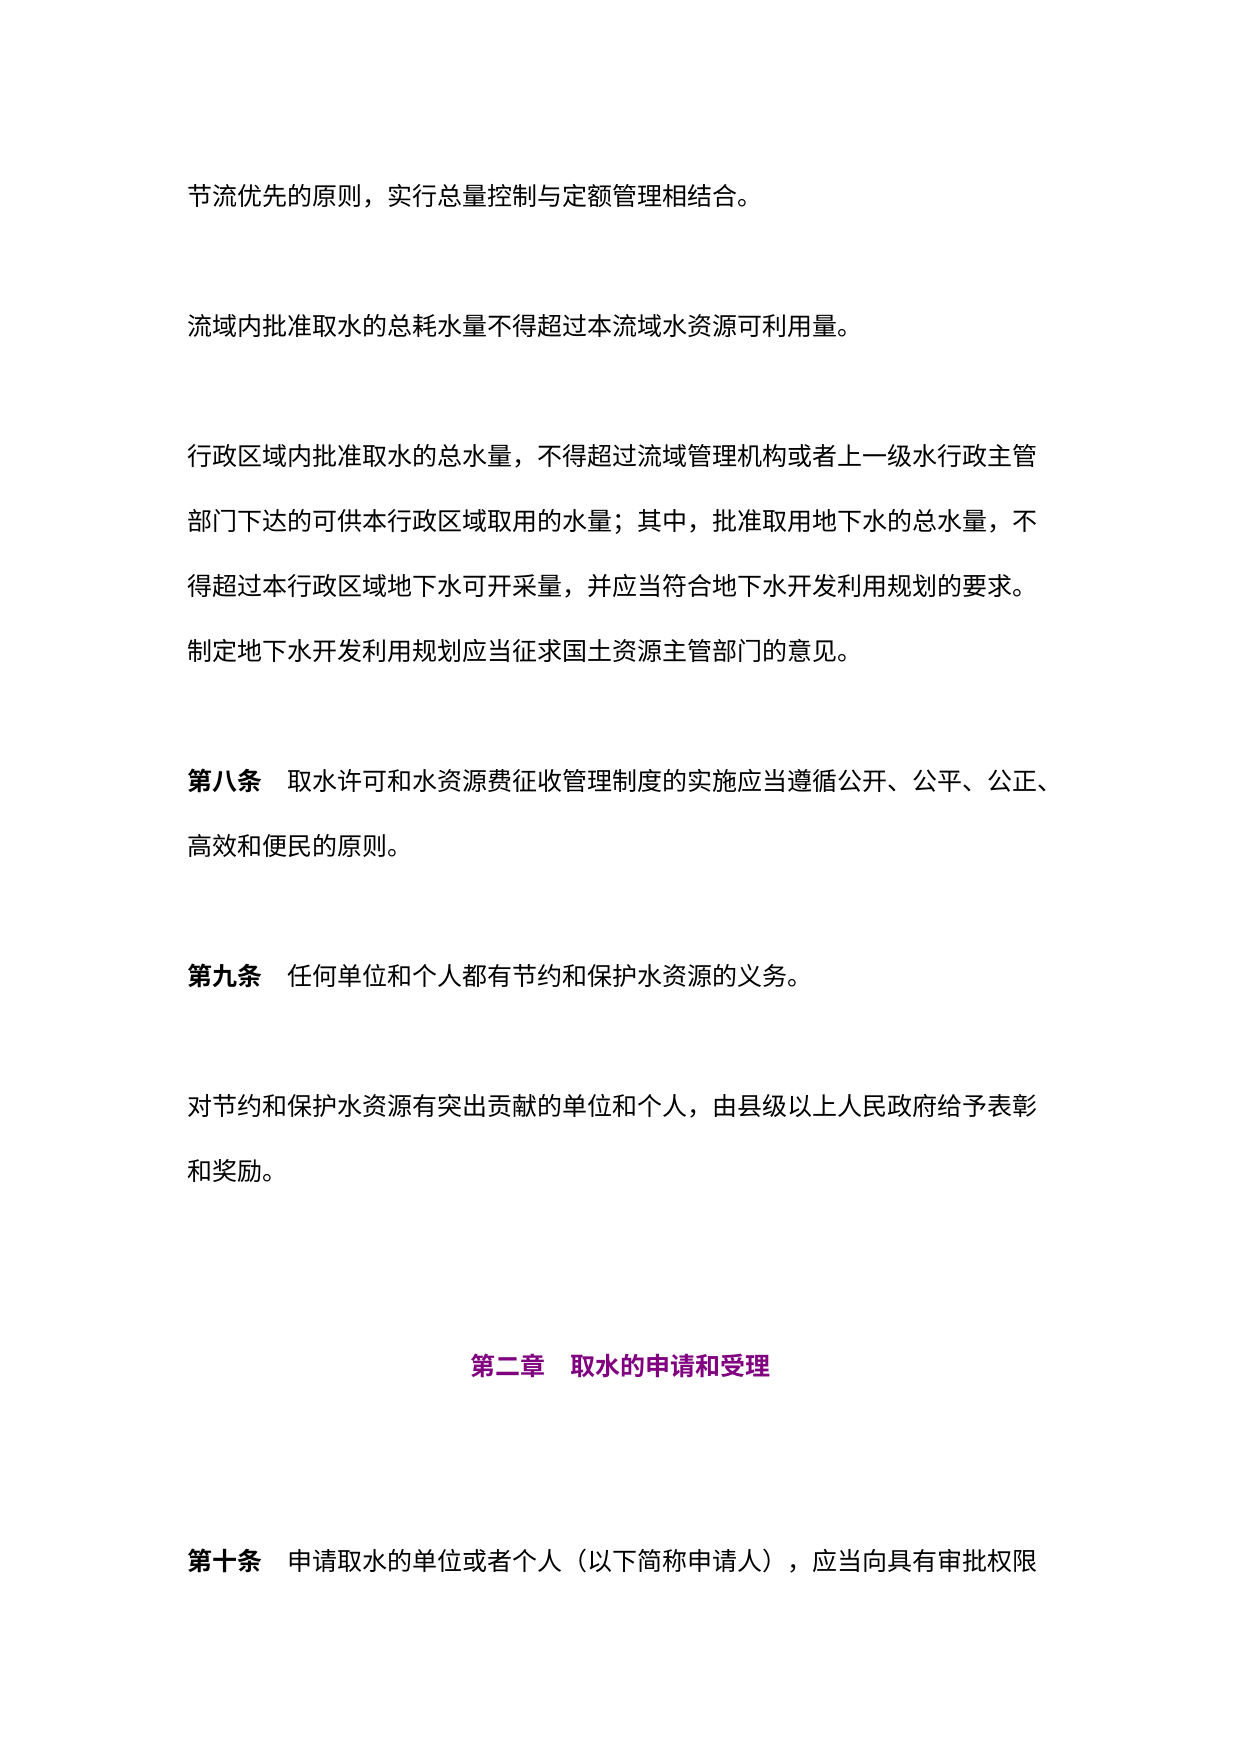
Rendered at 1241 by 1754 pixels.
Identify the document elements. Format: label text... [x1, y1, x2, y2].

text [187, 162, 1053, 1267]
text 第二章 取水的申请和受理 [187, 1267, 1053, 1462]
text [187, 1462, 1053, 1592]
